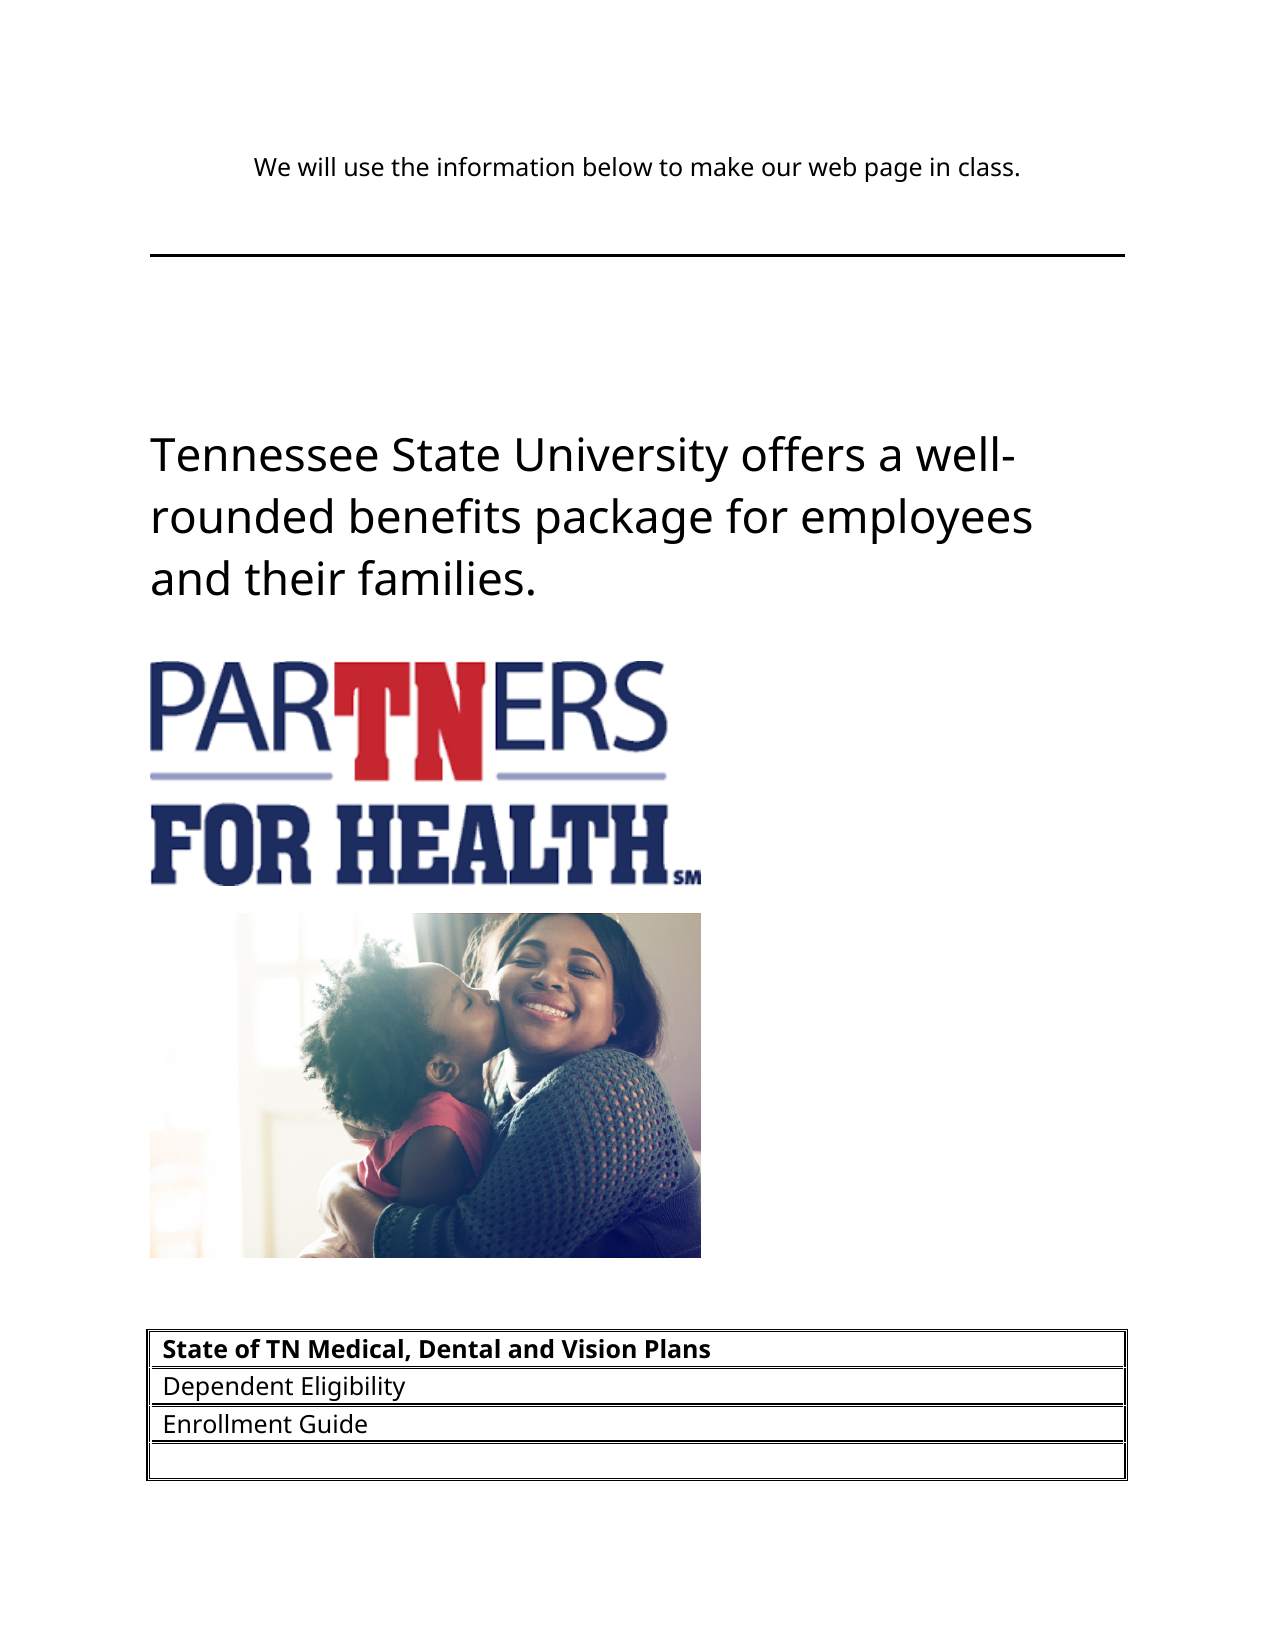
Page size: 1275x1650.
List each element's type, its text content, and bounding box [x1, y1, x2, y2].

table_cell Enrollment Guide [150, 1403, 1125, 1440]
table_header State of TN Medical, Dental and Vision Plans [150, 1332, 1124, 1366]
table_cell Dependent Eligibility [148, 1366, 1126, 1403]
picture [150, 661, 701, 886]
text Tennessee State University offers a well-rounded benefits package for employees and their families. [150, 422, 1125, 609]
text We will use the information below to make our web page in class. [150, 150, 1125, 184]
table_cell [150, 1440, 1125, 1478]
picture [150, 913, 701, 1258]
